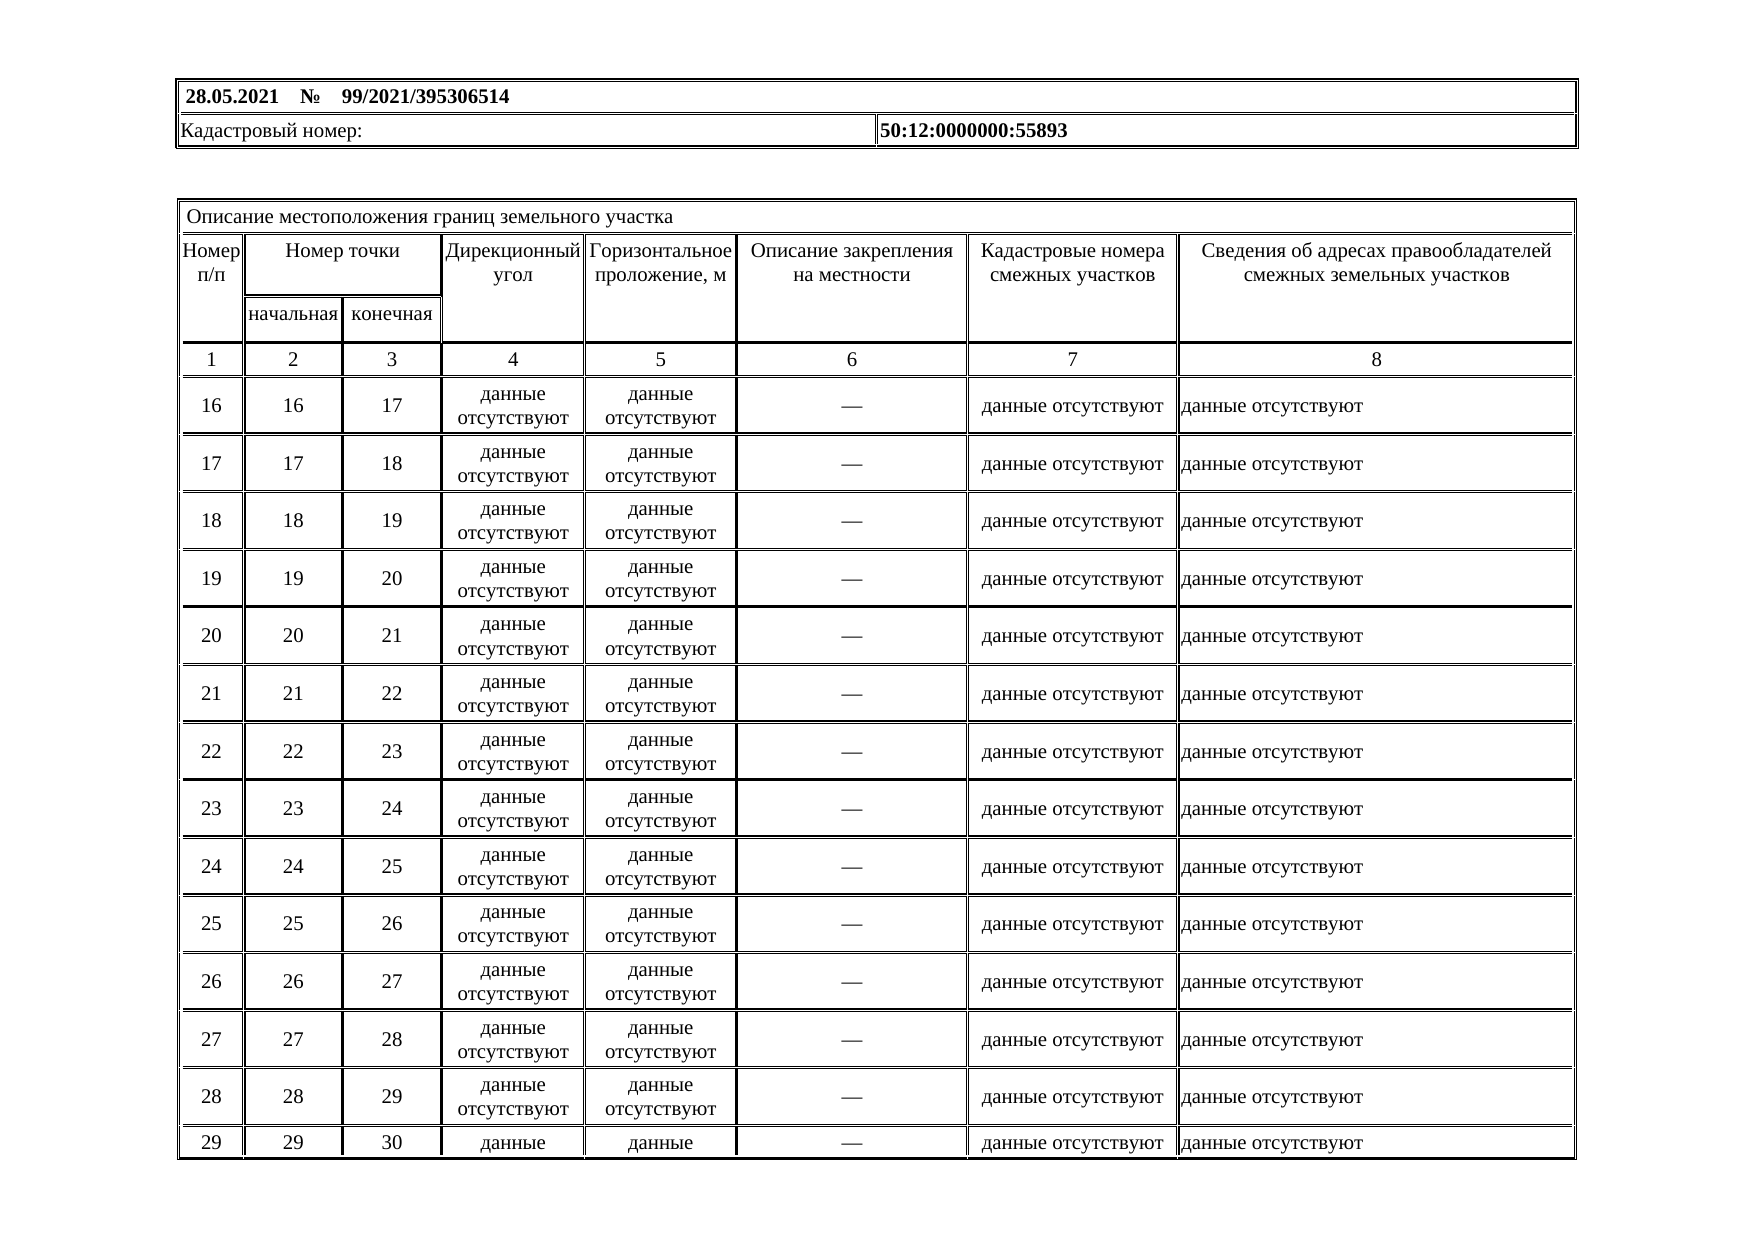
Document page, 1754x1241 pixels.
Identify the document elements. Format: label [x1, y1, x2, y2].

table_header [174, 75, 1580, 1165]
